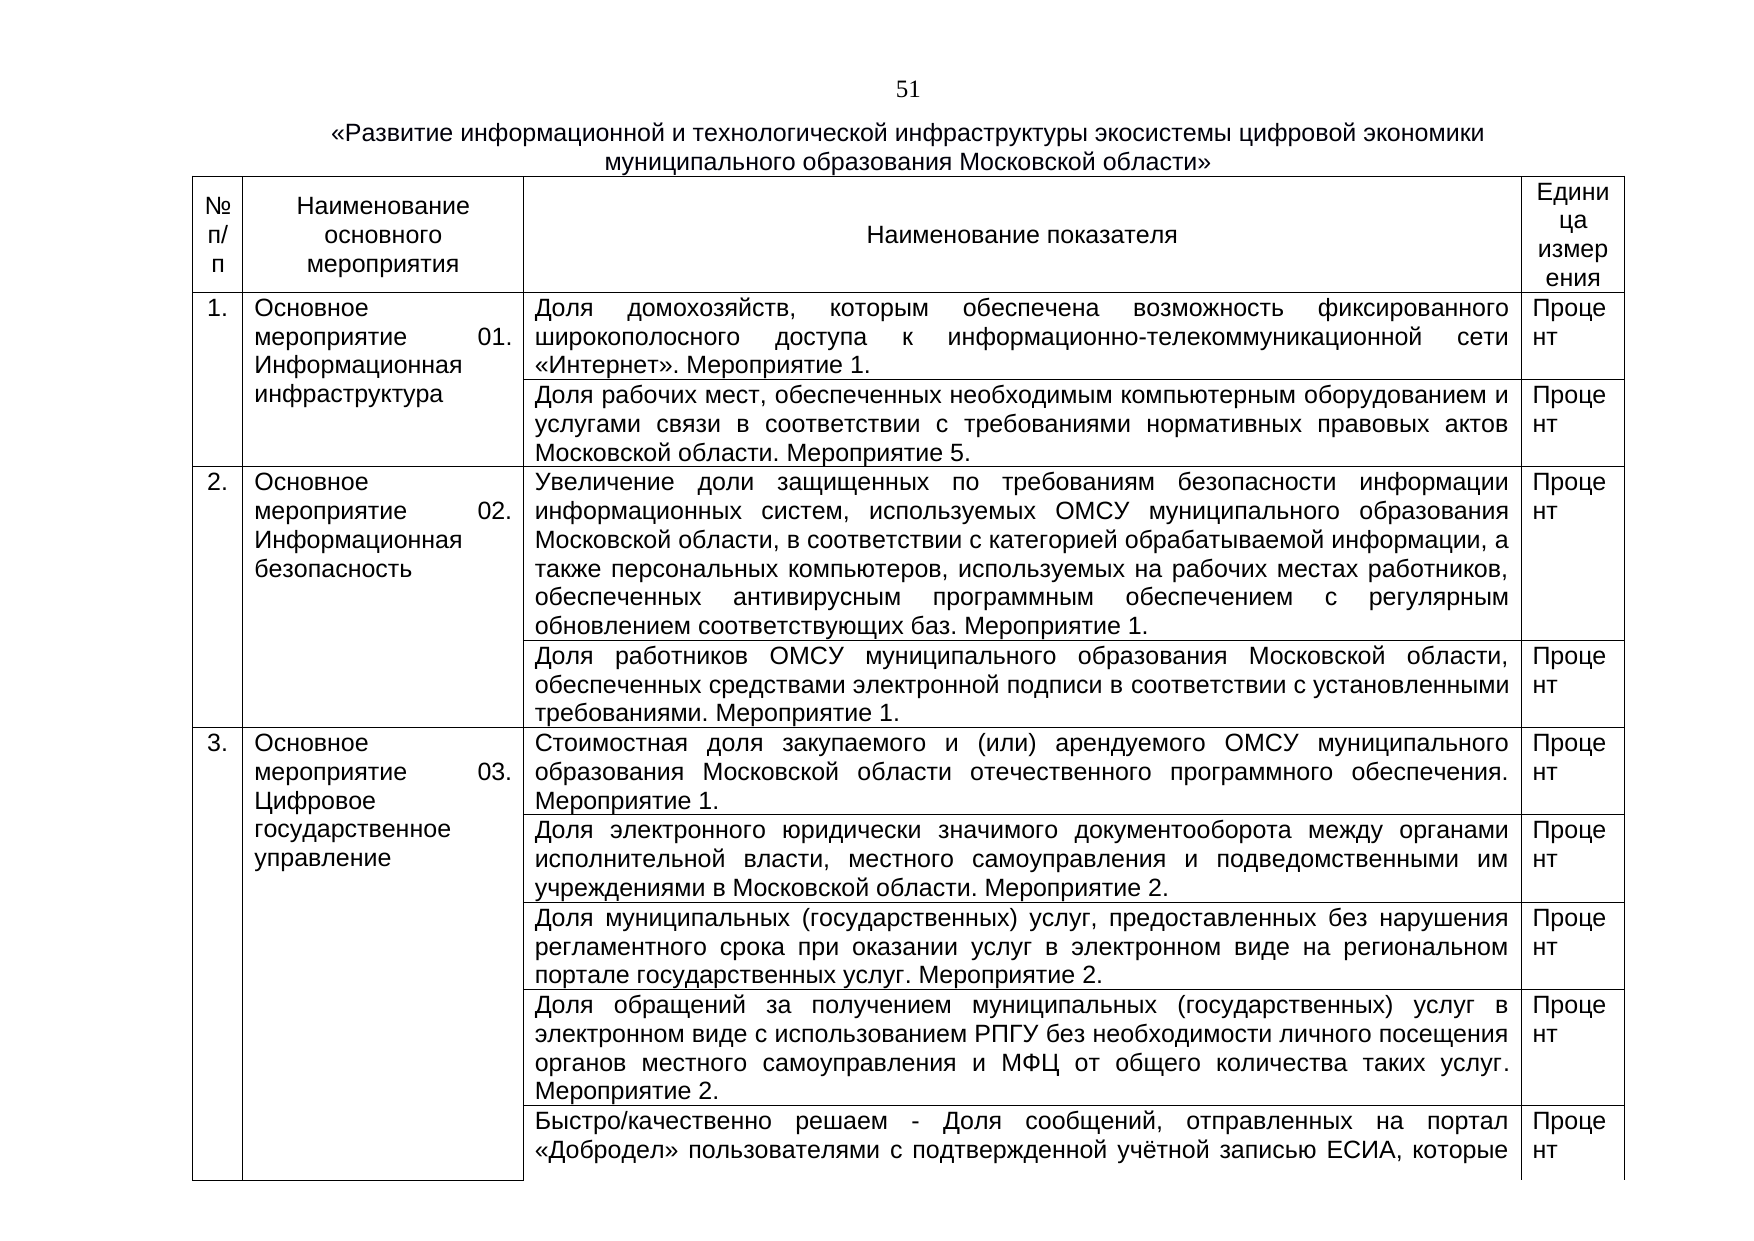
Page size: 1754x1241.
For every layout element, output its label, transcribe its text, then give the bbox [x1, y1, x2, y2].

table_cell Основное мероприятие 01. Информационная инфраструктура [243, 293, 523, 466]
table_cell Процент [1522, 728, 1624, 814]
table_cell [193, 728, 242, 1180]
table_cell Доля муниципальных (государственных) услуг, предоставленных без нарушения регламентного срока при оказании услуг в электронном виде на региональном портале государственных услуг. Мероприятие 2. [524, 903, 1521, 989]
table_cell [193, 293, 242, 466]
table_cell Доля электронного юридически значимого документооборота между органами исполнительной власти, местного самоуправления и подведомственными им учреждениями в Московской области. Мероприятие 2. [524, 815, 1521, 902]
table_cell Основное мероприятие 02. Информационная безопасность [243, 467, 523, 727]
table_cell Стоимостная доля закупаемого и (или) арендуемого ОМСУ муниципального образования Московской области отечественного программного обеспечения. Мероприятие 1. [524, 728, 1521, 814]
table_cell Процент [1522, 815, 1624, 902]
table_cell Процент [1522, 467, 1624, 640]
table_cell Доля домохозяйств, которым обеспечена возможность фиксированного широкополосного доступа к информационно-телекоммуникационной сети «Интернет». Мероприятие 1. [524, 293, 1521, 379]
table_cell Процент [1522, 641, 1624, 727]
table_cell Доля рабочих мест, обеспеченных необходимым компьютерным оборудованием и услугами связи в соответствии с требованиями нормативных правовых актов Московской области. Мероприятие 5. [524, 380, 1521, 466]
table_cell Доля обращений за получением муниципальных (государственных) услуг в электронном виде с использованием РПГУ без необходимости личного посещения органов местного самоуправления и МФЦ от общего количества таких услуг. Мероприятие 2. [524, 990, 1521, 1105]
table_cell Процент [1522, 293, 1624, 379]
table_header Наименование показателя [524, 177, 1521, 292]
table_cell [524, 1106, 1521, 1180]
table_header Наименование основного мероприятия [243, 177, 523, 292]
text «Развитие информационной и технологической инфраструктуры экосистемы цифровой экономики муниципального образования Московской области» [192, 118, 1624, 176]
table_cell Процент [1522, 990, 1624, 1105]
table_cell [193, 467, 242, 727]
table_cell Основное мероприятие 03. Цифровое государственное управление [243, 728, 523, 1180]
table_cell Доля работников ОМСУ муниципального образования Московской области, обеспеченных средствами электронной подписи в соответствии с установленными требованиями. Мероприятие 1. [524, 641, 1521, 727]
table_header Единица измерения [1522, 177, 1624, 292]
table_header № п/п [193, 177, 242, 292]
table_cell Процент [1522, 903, 1624, 989]
table_cell Увеличение доли защищенных по требованиям безопасности информации информационных систем, используемых ОМСУ муниципального образования Московской области, в соответствии с категорией обрабатываемой информации, а также персональных компьютеров, используемых на рабочих местах работников, обеспеченных антивирусным программным обеспечением с регулярным обновлением соответствующих баз. Мероприятие 1. [524, 467, 1521, 640]
table_cell Процент [1522, 380, 1624, 466]
table_cell Процент [1522, 1106, 1624, 1180]
